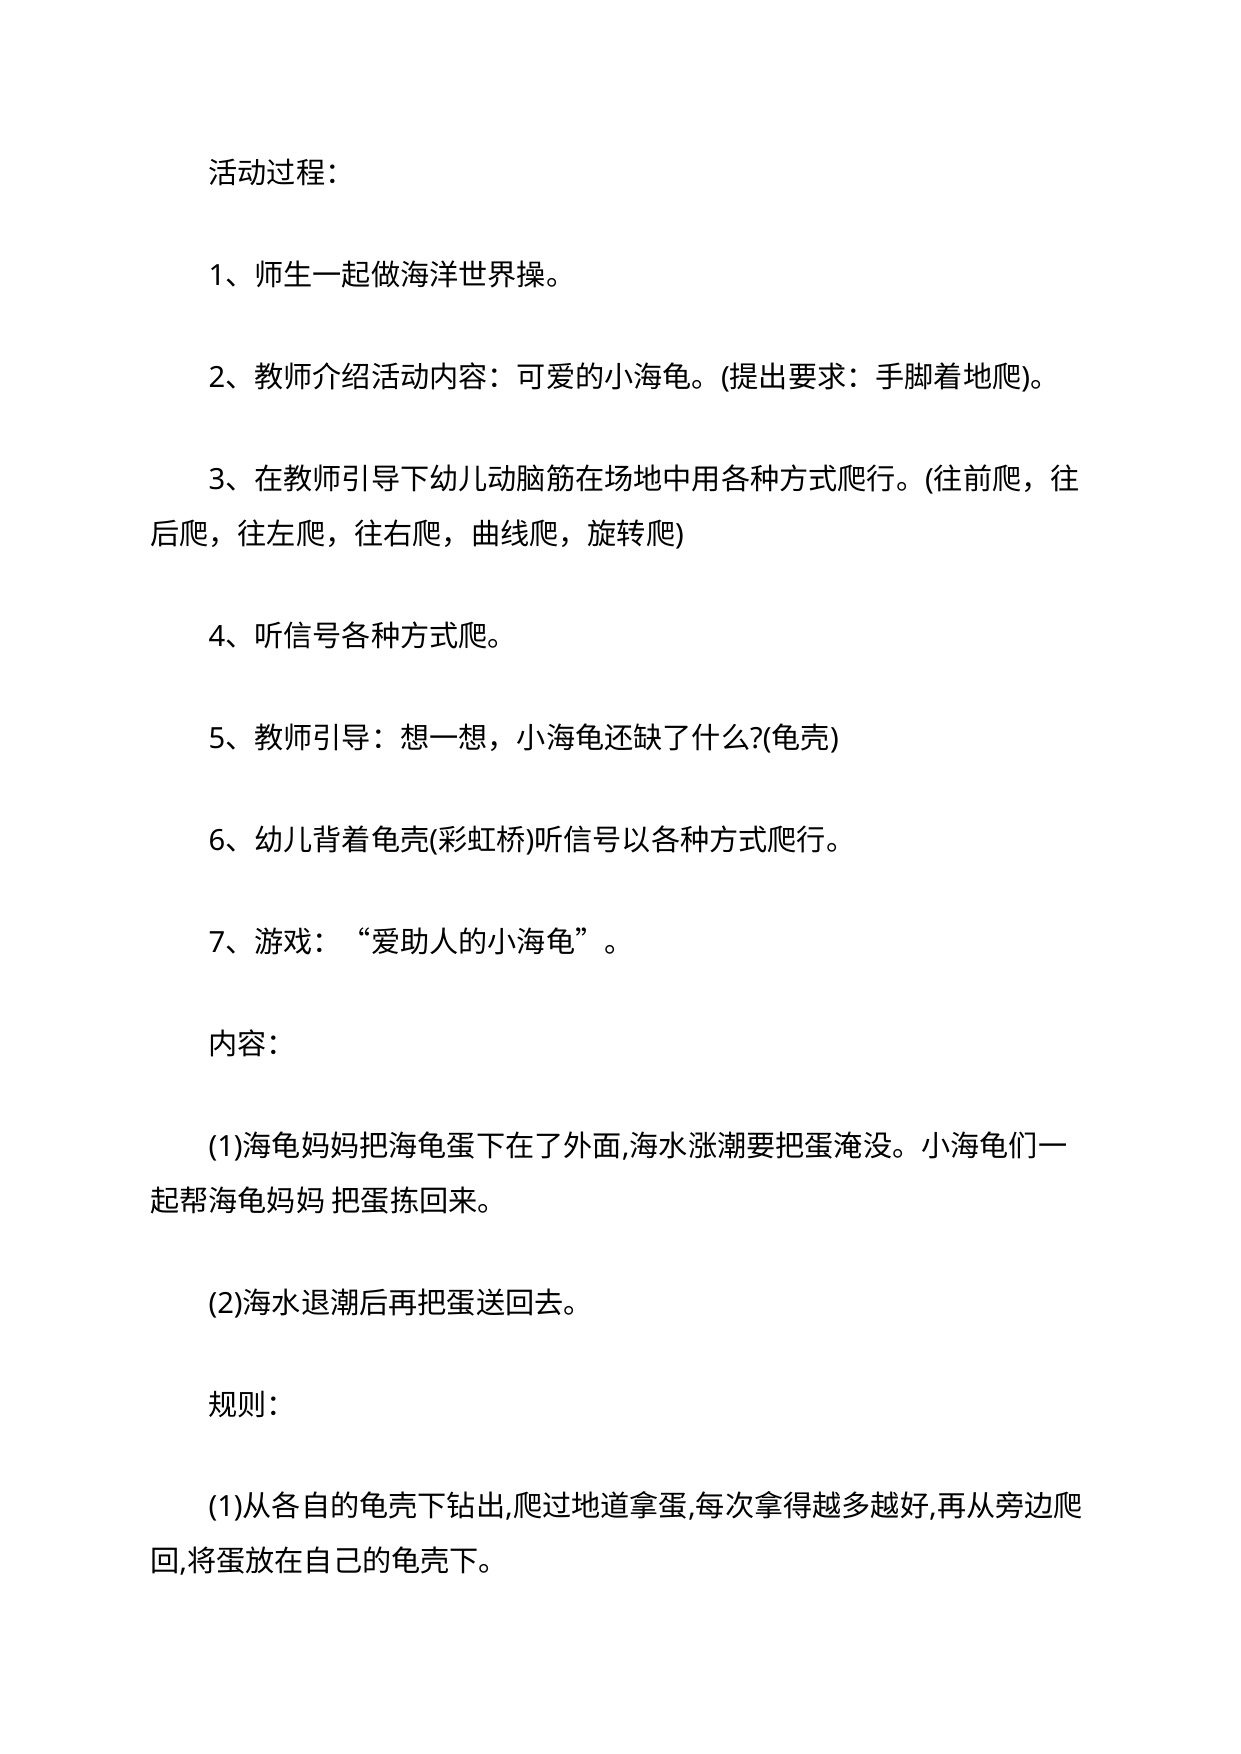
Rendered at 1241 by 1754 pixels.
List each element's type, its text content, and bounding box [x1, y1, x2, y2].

text 3、在教师引导下幼儿动脑筋在场地中用各种方式爬行。(往前爬，往后爬，往左爬，往右爬，曲线爬，旋转爬) [150, 456, 1090, 553]
text (2)海水退潮后再把蛋送回去。 [150, 1279, 1090, 1322]
text 2、教师介绍活动内容：可爱的小海龟。(提出要求：手脚着地爬)。 [150, 354, 1090, 396]
text 活动过程： [150, 150, 1090, 192]
text 7、游戏：“爱助人的小海龟”。 [150, 919, 1090, 961]
text 4、听信号各种方式爬。 [150, 613, 1090, 655]
text (1)从各自的龟壳下钻出,爬过地道拿蛋,每次拿得越多越好,再从旁边爬回,将蛋放在自己的龟壳下。 [150, 1483, 1090, 1580]
text (1)海龟妈妈把海龟蛋下在了外面,海水涨潮要把蛋淹没。小海龟们一起帮海龟妈妈 把蛋拣回来。 [150, 1122, 1090, 1220]
text 规则： [150, 1381, 1090, 1423]
text 6、幼儿背着龟壳(彩虹桥)听信号以各种方式爬行。 [150, 817, 1090, 859]
text 1、师生一起做海洋世界操。 [150, 252, 1090, 294]
text 5、教师引导：想一想，小海龟还缺了什么?(龟壳) [150, 715, 1090, 757]
text 内容： [150, 1021, 1090, 1063]
